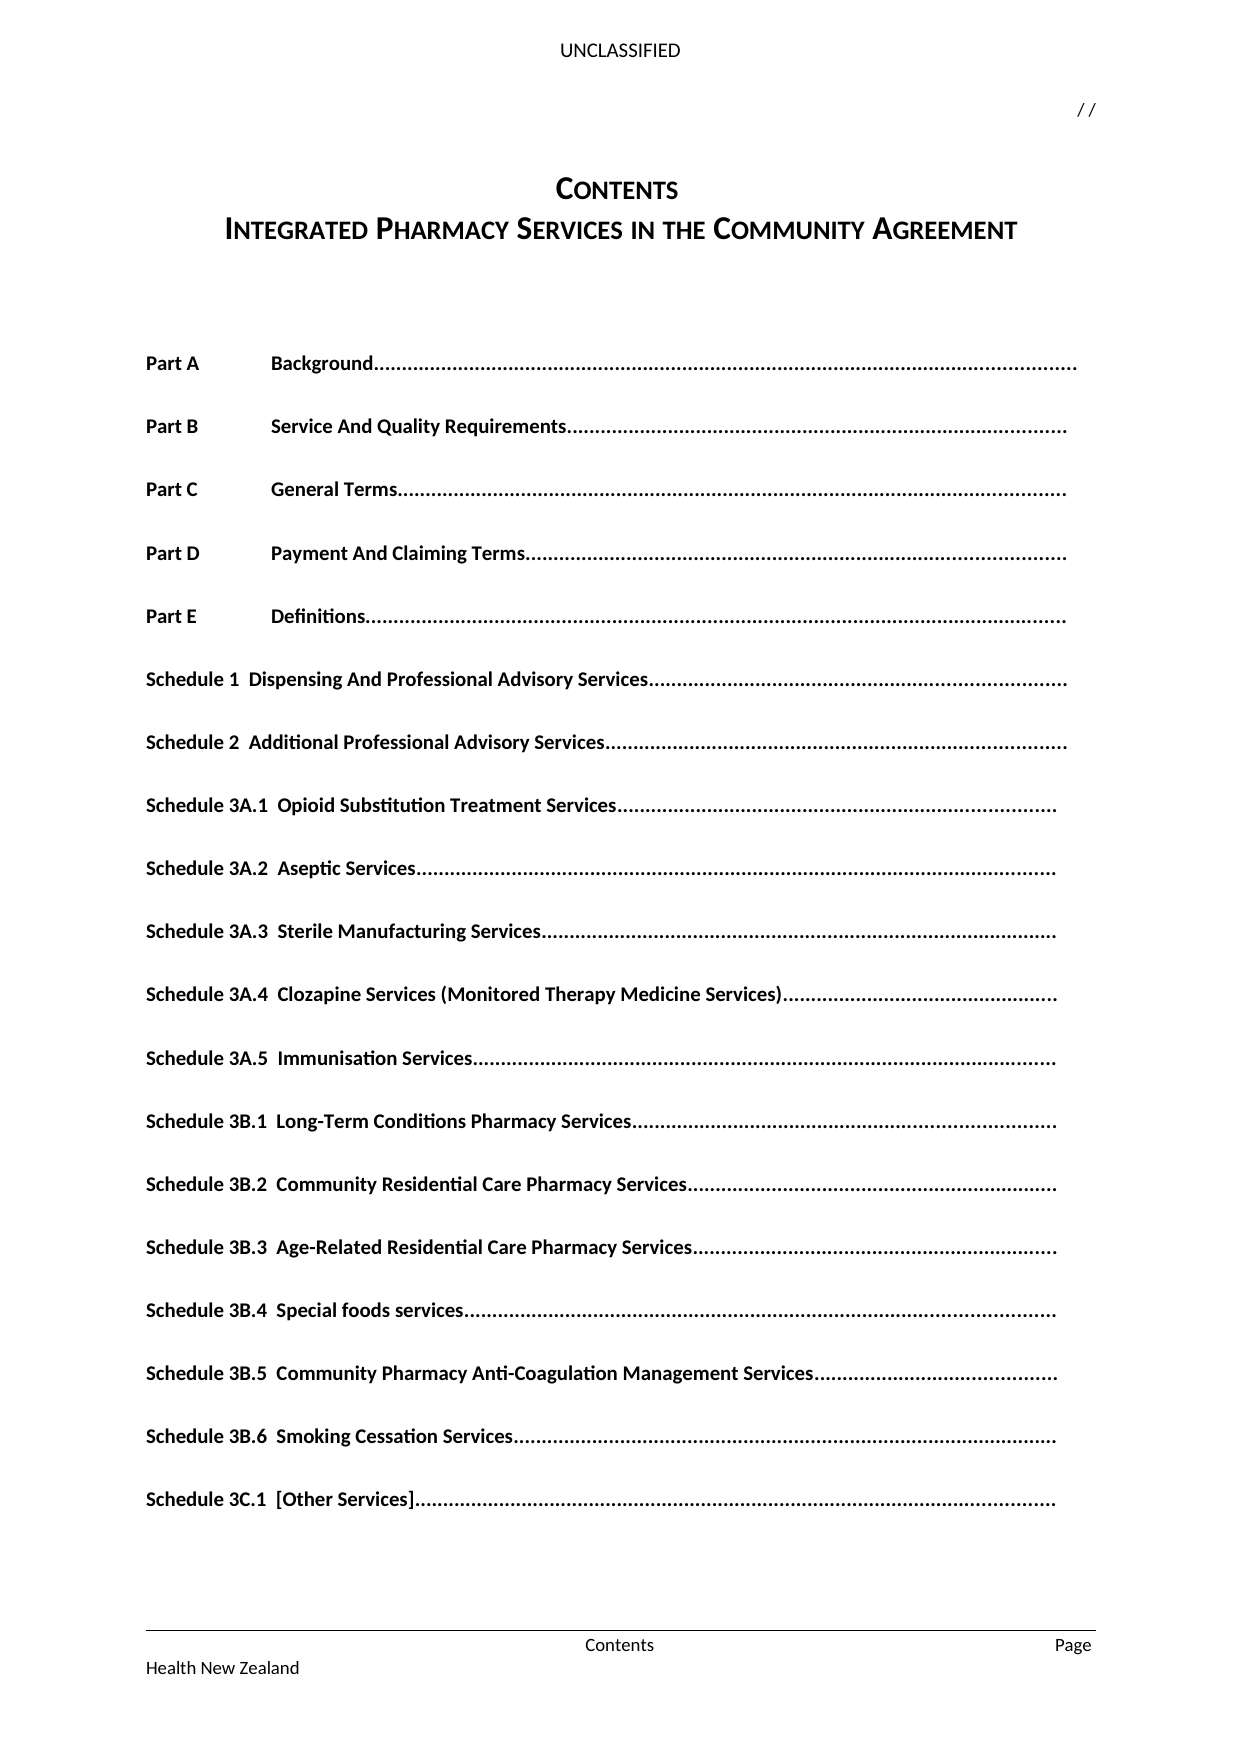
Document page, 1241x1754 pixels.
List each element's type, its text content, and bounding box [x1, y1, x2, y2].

text Schedule 1 Dispensing And Professional Advisory Services 80 [146, 666, 1000, 691]
text Schedule 3A.5 Immunisation Services 122 [146, 1045, 1000, 1070]
text Part E Definitions 70 [146, 603, 1000, 628]
text Schedule 3C.1 [Other Services] 171 [146, 1487, 1000, 1512]
text Schedule 3B.4 Special foods services 152 [146, 1297, 1000, 1323]
text Schedule 3B.6 Smoking Cessation Services 162 [146, 1423, 1000, 1449]
text Schedule 3A.3 Sterile Manufacturing Services 112 [146, 918, 1000, 944]
text Schedule 2 Additional Professional Advisory Services 98 [146, 729, 1000, 754]
text Part C General Terms 32 [146, 477, 1000, 502]
text Schedule 3A.4 Clozapine Services (Monitored Therapy Medicine Services) 116 [146, 982, 1000, 1007]
text Contents Integrated Pharmacy Services in the Community Agreement [146, 167, 1096, 248]
text Schedule 3B.1 Long-Term Conditions Pharmacy Services 126 [146, 1108, 1000, 1133]
text Schedule 3B.3 Age-Related Residential Care Pharmacy Services 147 [146, 1234, 1000, 1259]
text Schedule 3B.2 Community Residential Care Pharmacy Services 142 [146, 1171, 1000, 1196]
text Schedule 3A.2 Aseptic Services 108 [146, 855, 1000, 881]
text Part A Background 5 [146, 350, 1000, 376]
text Schedule 3B.5 Community Pharmacy Anti-Coagulation Management Services 154 [146, 1360, 1000, 1386]
text Part B Service And Quality Requirements 10 [146, 413, 1000, 439]
text Schedule 3A.1 Opioid Substitution Treatment Services 101 [146, 792, 1000, 818]
text Part D Payment And Claiming Terms 54 [146, 540, 1000, 565]
